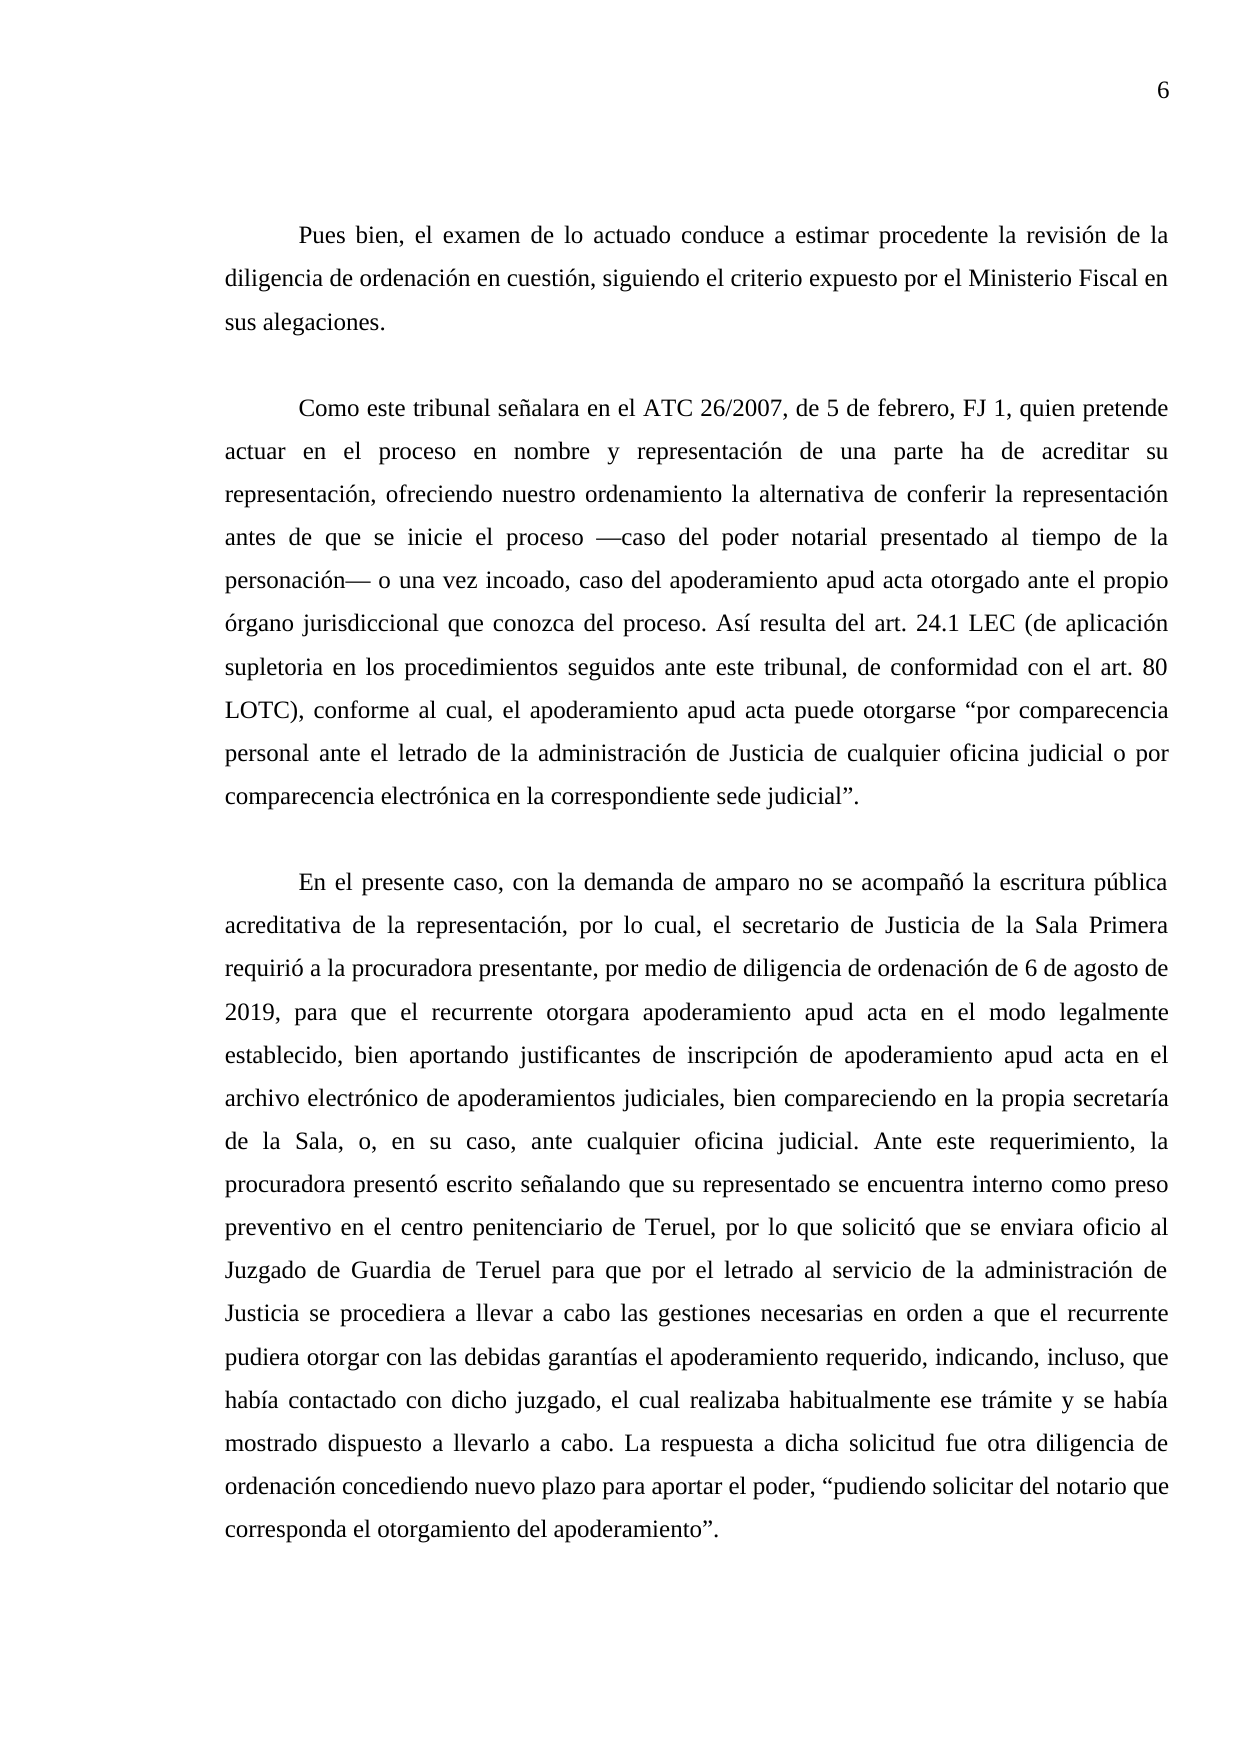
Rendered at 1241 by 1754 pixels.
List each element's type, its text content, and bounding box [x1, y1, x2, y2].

text Como este tribunal señalara en el ATC 26/2007, de 5 de febrero, FJ 1, quien pretende actuar en el proceso en nombre y representación de una parte ha de acreditar su representación, ofreciendo nuestro ordenamiento la alternativa de conferir la representación antes de que se inicie el proceso —caso del poder notarial presentado al tiempo de la personación— o una vez incoado, caso del apoderamiento apud acta otorgado ante el propio órgano jurisdiccional que conozca del proceso. Así resulta del art. 24.1 LEC (de aplicación supletoria en los procedimientos seguidos ante este tribunal, de conformidad con el art. 80 LOTC), conforme al cual, el apoderamiento apud acta puede otorgarse “por comparecencia personal ante el letrado de la administración de Justicia de cualquier oficina judicial o por comparecencia electrónica en la correspondiente sede judicial”. [224, 393, 1169, 810]
text Pues bien, el examen de lo actuado conduce a estimar procedente la revisión de la diligencia de ordenación en cuestión, siguiendo el criterio expuesto por el Ministerio Fiscal en sus alegaciones. [224, 220, 1169, 335]
text En el presente caso, con la demanda de amparo no se acompañó la escritura pública acreditativa de la representación, por lo cual, el secretario de Justicia de la Sala Primera requirió a la procuradora presentante, por medio de diligencia de ordenación de 6 de agosto de 2019, para que el recurrente otorgara apoderamiento apud acta en el modo legalmente establecido, bien aportando justificantes de inscripción de apoderamiento apud acta en el archivo electrónico de apoderamientos judiciales, bien compareciendo en la propia secretaría de la Sala, o, en su caso, ante cualquier oficina judicial. Ante este requerimiento, la procuradora presentó escrito señalando que su representado se encuentra interno como preso preventivo en el centro penitenciario de Teruel, por lo que solicitó que se enviara oficio al Juzgado de Guardia de Teruel para que por el letrado al servicio de la administración de Justicia se procediera a llevar a cabo las gestiones necesarias en orden a que el recurrente pudiera otorgar con las debidas garantías el apoderamiento requerido, indicando, incluso, que había contactado con dicho juzgado, el cual realizaba habitualmente ese trámite y se había mostrado dispuesto a llevarlo a cabo. La respuesta a dicha solicitud fue otra diligencia de ordenación concediendo nuevo plazo para aportar el poder, “pudiendo solicitar del notario que corresponda el otorgamiento del apoderamiento”. [224, 867, 1169, 1543]
